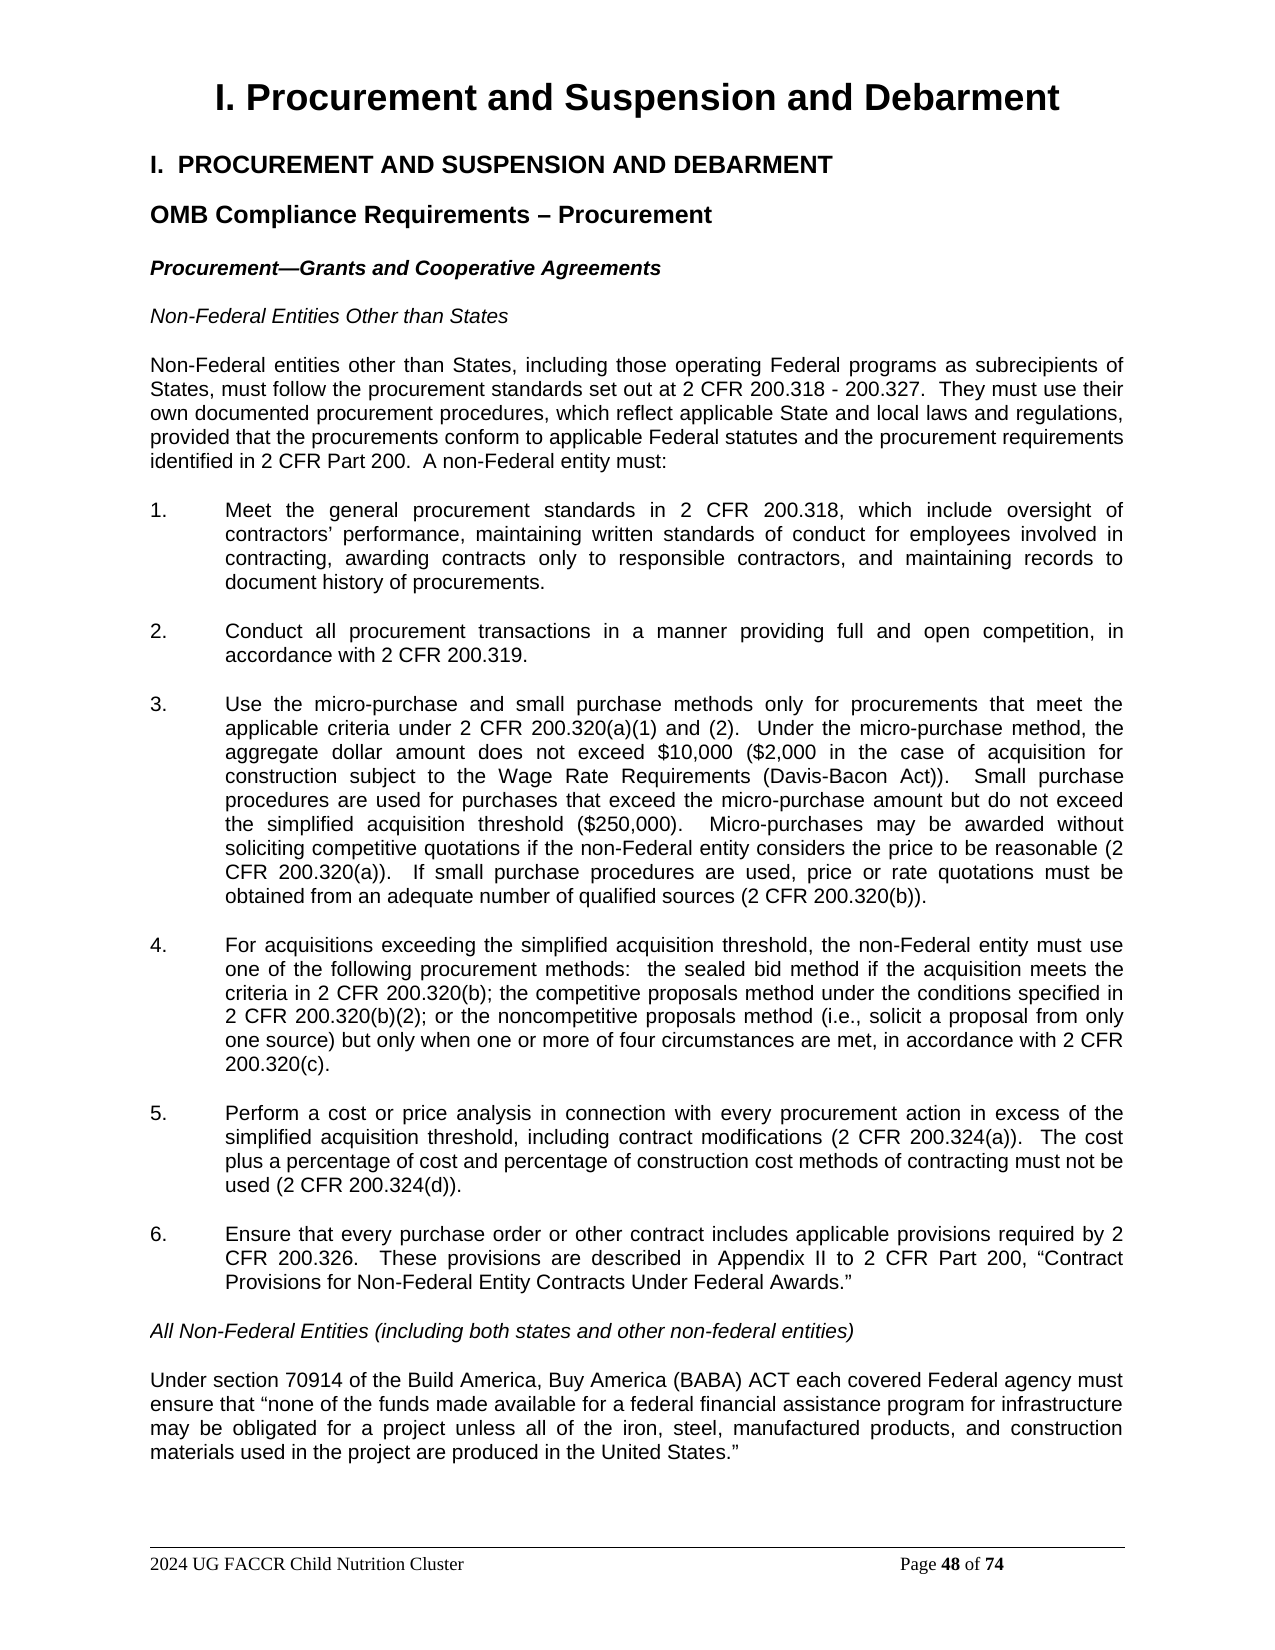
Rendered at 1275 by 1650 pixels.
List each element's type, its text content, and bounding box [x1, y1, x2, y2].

text 1. Meet the general procurement standards in 2 CFR 200.318, which include oversight of contractors’ performance, maintaining written standards of conduct for employees involved in contracting, awarding contracts only to responsible contractors, and maintaining records to document history of procurements. [150, 496, 1125, 594]
text Procurement—Grants and Cooperative Agreements [150, 255, 1125, 279]
text All Non-Federal Entities (including both states and other non-federal entities) [150, 1317, 1125, 1343]
text Non-Federal Entities Other than States [150, 303, 1125, 328]
subtitle OMB Compliance Requirements – Procurement [150, 204, 1125, 229]
text Non-Federal entities other than States, including those operating Federal programs as subrecipients of States, must follow the procurement standards set out at 2 CFR 200.318 - 200.327. They must use their own documented procurement procedures, which reflect applicable State and local laws and regulations, provided that the procurements conform to applicable Federal statutes and the procurement requirements identified in 2 CFR Part 200. A non-Federal entity must: [150, 352, 1125, 473]
text Under section 70914 of the Build America, Buy America (BABA) ACT each covered Federal agency must ensure that “none of the funds made available for a federal financial assistance program for infrastructure may be obligated for a project unless all of the iron, steel, manufactured products, and construction materials used in the project are produced in the United States.” [150, 1366, 1125, 1464]
text 3. Use the micro-purchase and small purchase methods only for procurements that meet the applicable criteria under 2 CFR 200.320(a)(1) and (2). Under the micro-purchase method, the aggregate dollar amount does not exceed $10,000 ($2,000 in the case of acquisition for construction subject to the Wage Rate Requirements (Davis-Bacon Act)). Small purchase procedures are used for purchases that exceed the micro-purchase amount but do not exceed the simplified acquisition threshold ($250,000). Micro-purchases may be awarded without soliciting competitive quotations if the non-Federal entity considers the price to be reasonable (2 CFR 200.320(a)). If small purchase procedures are used, price or rate quotations must be obtained from an adequate number of qualified sources (2 CFR 200.320(b)). [150, 690, 1125, 907]
text 2. Conduct all procurement transactions in a manner providing full and open competition, in accordance with 2 CFR 200.319. [150, 617, 1125, 667]
text 5. Perform a cost or price analysis in connection with every procurement action in excess of the simplified acquisition threshold, including contract modifications (2 CFR 200.324(a)). The cost plus a percentage of cost and percentage of construction cost methods of contracting must not be used (2 CFR 200.324(d)). [150, 1099, 1125, 1197]
subtitle I. PROCUREMENT AND SUSPENSION AND DEBARMENT [150, 150, 1125, 179]
text 6. Ensure that every purchase order or other contract includes applicable provisions required by 2 CFR 200.326. These provisions are described in Appendix II to 2 CFR Part 200, “Contract Provisions for Non-Federal Entity Contracts Under Federal Awards.” [150, 1220, 1125, 1294]
text 4. For acquisitions exceeding the simplified acquisition threshold, the non-Federal entity must use one of the following procurement methods: the sealed bid method if the acquisition meets the criteria in 2 CFR 200.320(b); the competitive proposals method under the conditions specified in 2 CFR 200.320(b)(2); or the noncompetitive proposals method (i.e., solicit a proposal from only one source) but only when one or more of four circumstances are met, in accordance with 2 CFR 200.320(c). [150, 931, 1125, 1076]
